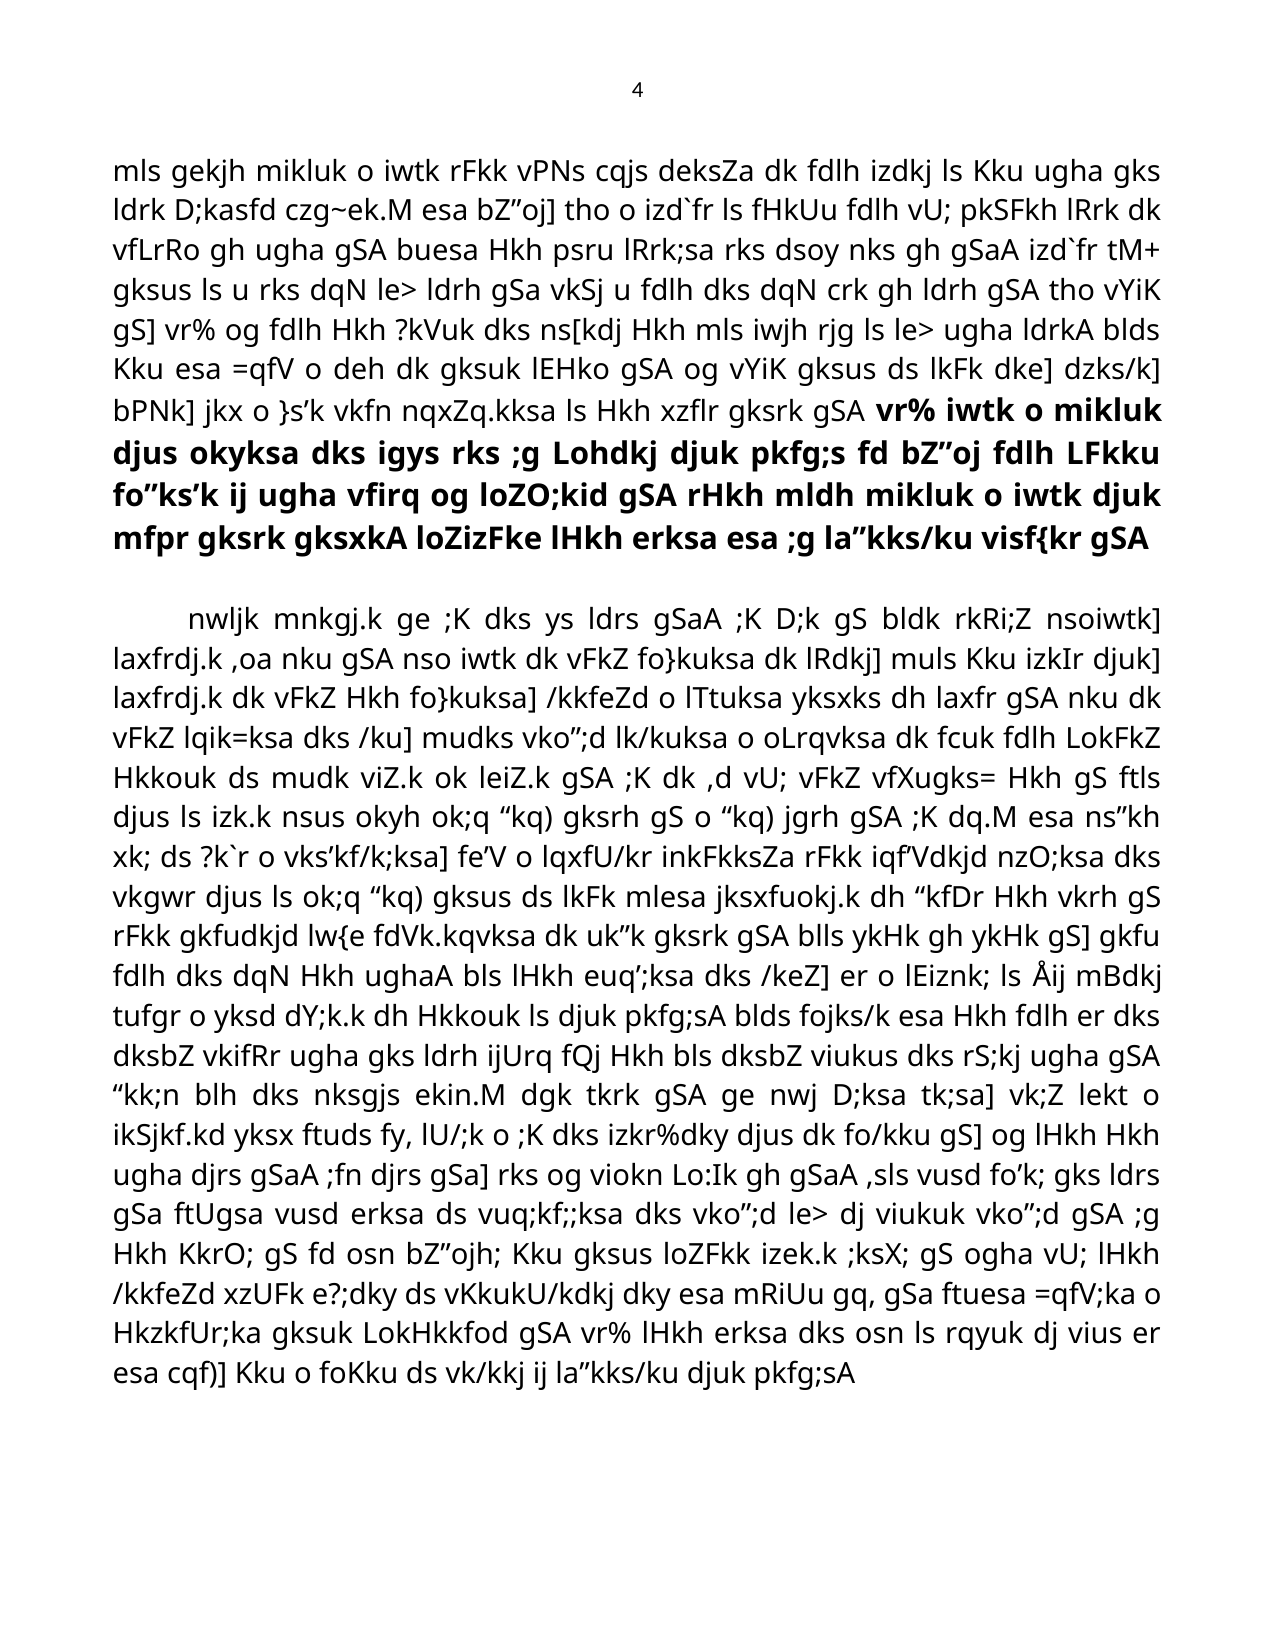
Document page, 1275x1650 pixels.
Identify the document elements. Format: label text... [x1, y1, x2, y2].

text nwljk mnkgj.k ge ;K dks ys ldrs gSaA ;K D;k gS bldk rkRi;Z nsoiwtk] laxfrdj.k ,oa nku gSA nso iwtk dk vFkZ fo}kuksa dk lRdkj] muls Kku izkIr djuk] laxfrdj.k dk vFkZ Hkh fo}kuksa] /kkfeZd o lTtuksa yksxks dh laxfr gSA nku dk vFkZ lqik=ksa dks /ku] mudks vko”;d lk/kuksa o oLrqvksa dk fcuk fdlh LokFkZ Hkkouk ds mudk viZ.k ok leiZ.k gSA ;K dk ,d vU; vFkZ vfXugks= Hkh gS ftls djus ls izk.k nsus okyh ok;q “kq) gksrh gS o “kq) jgrh gSA ;K dq.M esa ns”kh xk; ds ?k`r o vks’kf/k;ksa] fe’V o lqxfU/kr inkFkksZa rFkk iqf’Vdkjd nzO;ksa dks vkgwr djus ls ok;q “kq) gksus ds lkFk mlesa jksxfuokj.k dh “kfDr Hkh vkrh gS rFkk gkfudkjd lw{e fdVk.kqvksa dk uk”k gksrk gSA blls ykHk gh ykHk gS] gkfu fdlh dks dqN Hkh ughaA bls lHkh euq’;ksa dks /keZ] er o lEiznk; ls Åij mBdkj tufgr o yksd dY;k.k dh Hkkouk ls djuk pkfg;sA blds fojks/k esa Hkh fdlh er dks dksbZ vkifRr ugha gks ldrh ijUrq fQj Hkh bls dksbZ viukus dks rS;kj ugha gSA “kk;n blh dks nksgjs ekin.M dgk tkrk gSA ge nwj D;ksa tk;sa] vk;Z lekt o ikSjkf.kd yksx ftuds fy, lU/;k o ;K dks izkr%dky djus dk fo/kku gS] og lHkh Hkh ugha djrs gSaA ;fn djrs gSa] rks og viokn Lo:Ik gh gSaA ,sls vusd fo’k; gks ldrs gSa ftUgsa vusd erksa ds vuq;kf;;ksa dks vko”;d le> dj viukuk vko”;d gSA ;g Hkh KkrO; gS fd osn bZ”ojh; Kku gksus loZFkk izek.k ;ksX; gS ogha vU; lHkh /kkfeZd xzUFk e?;dky ds vKkukU/kdkj dky esa mRiUu gq, gSa ftuesa =qfV;ka o HkzkfUr;ka gksuk LokHkkfod gSA vr% lHkh erksa dks osn ls rqyuk dj vius er esa cqf)] Kku o foKku ds vk/kkj ij la”kks/ku djuk pkfg;sA [112, 598, 1162, 1392]
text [112, 150, 1162, 558]
